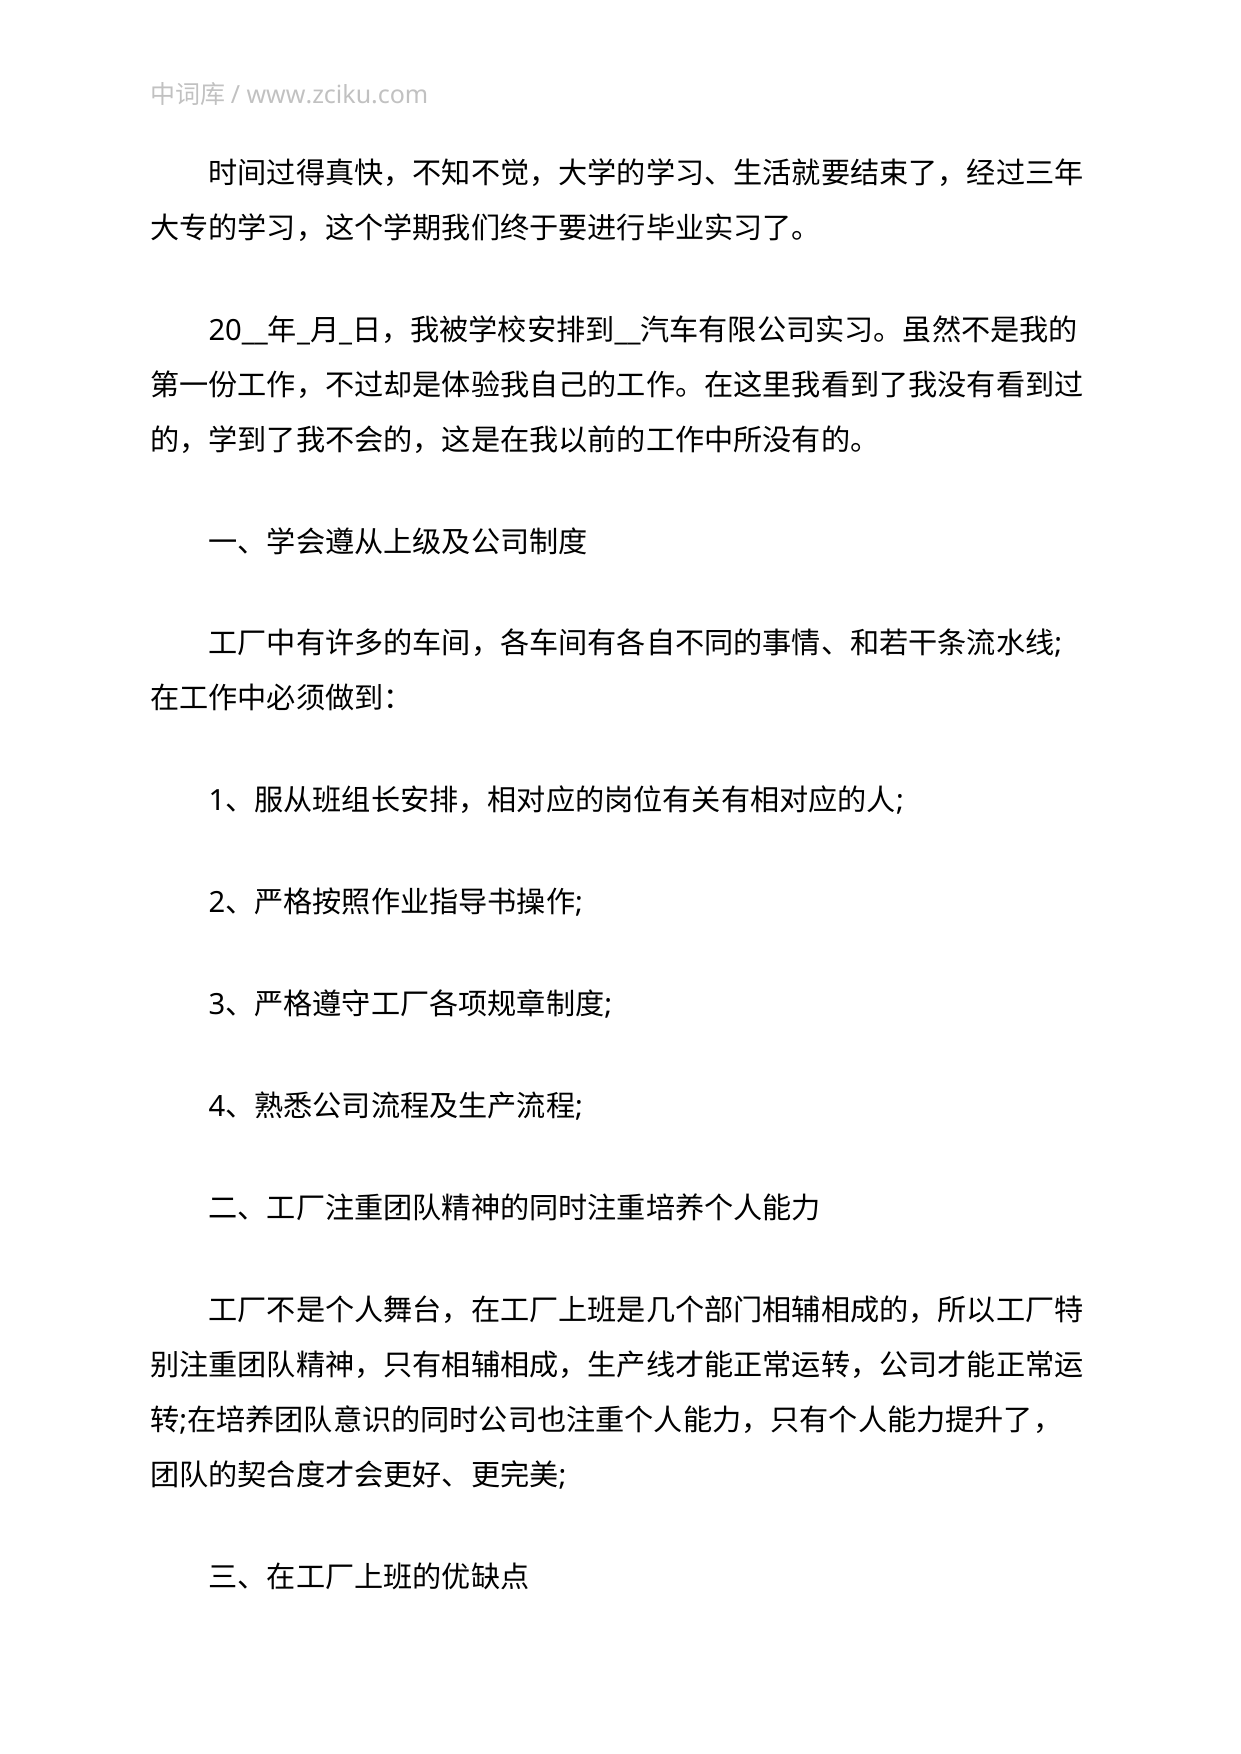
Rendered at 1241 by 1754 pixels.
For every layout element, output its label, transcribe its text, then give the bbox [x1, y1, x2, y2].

text 三、在工厂上班的优缺点 [150, 1553, 1090, 1596]
text 工厂不是个人舞台，在工厂上班是几个部门相辅相成的，所以工厂特别注重团队精神，只有相辅相成，生产线才能正常运转，公司才能正常运转;在培养团队意识的同时公司也注重个人能力，只有个人能力提升了，团队的契合度才会更好、更完美; [150, 1287, 1090, 1494]
text 3、严格遵守工厂各项规章制度; [150, 981, 1090, 1023]
text 2、严格按照作业指导书操作; [150, 879, 1090, 921]
text 工厂中有许多的车间，各车间有各自不同的事情、和若干条流水线;在工作中必须做到： [150, 620, 1090, 717]
text 4、熟悉公司流程及生产流程; [150, 1083, 1090, 1125]
text 1、服从班组长安排，相对应的岗位有关有相对应的人; [150, 777, 1090, 819]
text 时间过得真快，不知不觉，大学的学习、生活就要结束了，经过三年大专的学习，这个学期我们终于要进行毕业实习了。 [150, 150, 1090, 247]
text 二、工厂注重团队精神的同时注重培养个人能力 [150, 1185, 1090, 1227]
text 一、学会遵从上级及公司制度 [150, 518, 1090, 561]
text 20__年_月_日，我被学校安排到__汽车有限公司实习。虽然不是我的第一份工作，不过却是体验我自己的工作。在这里我看到了我没有看到过的，学到了我不会的，这是在我以前的工作中所没有的。 [150, 307, 1090, 459]
